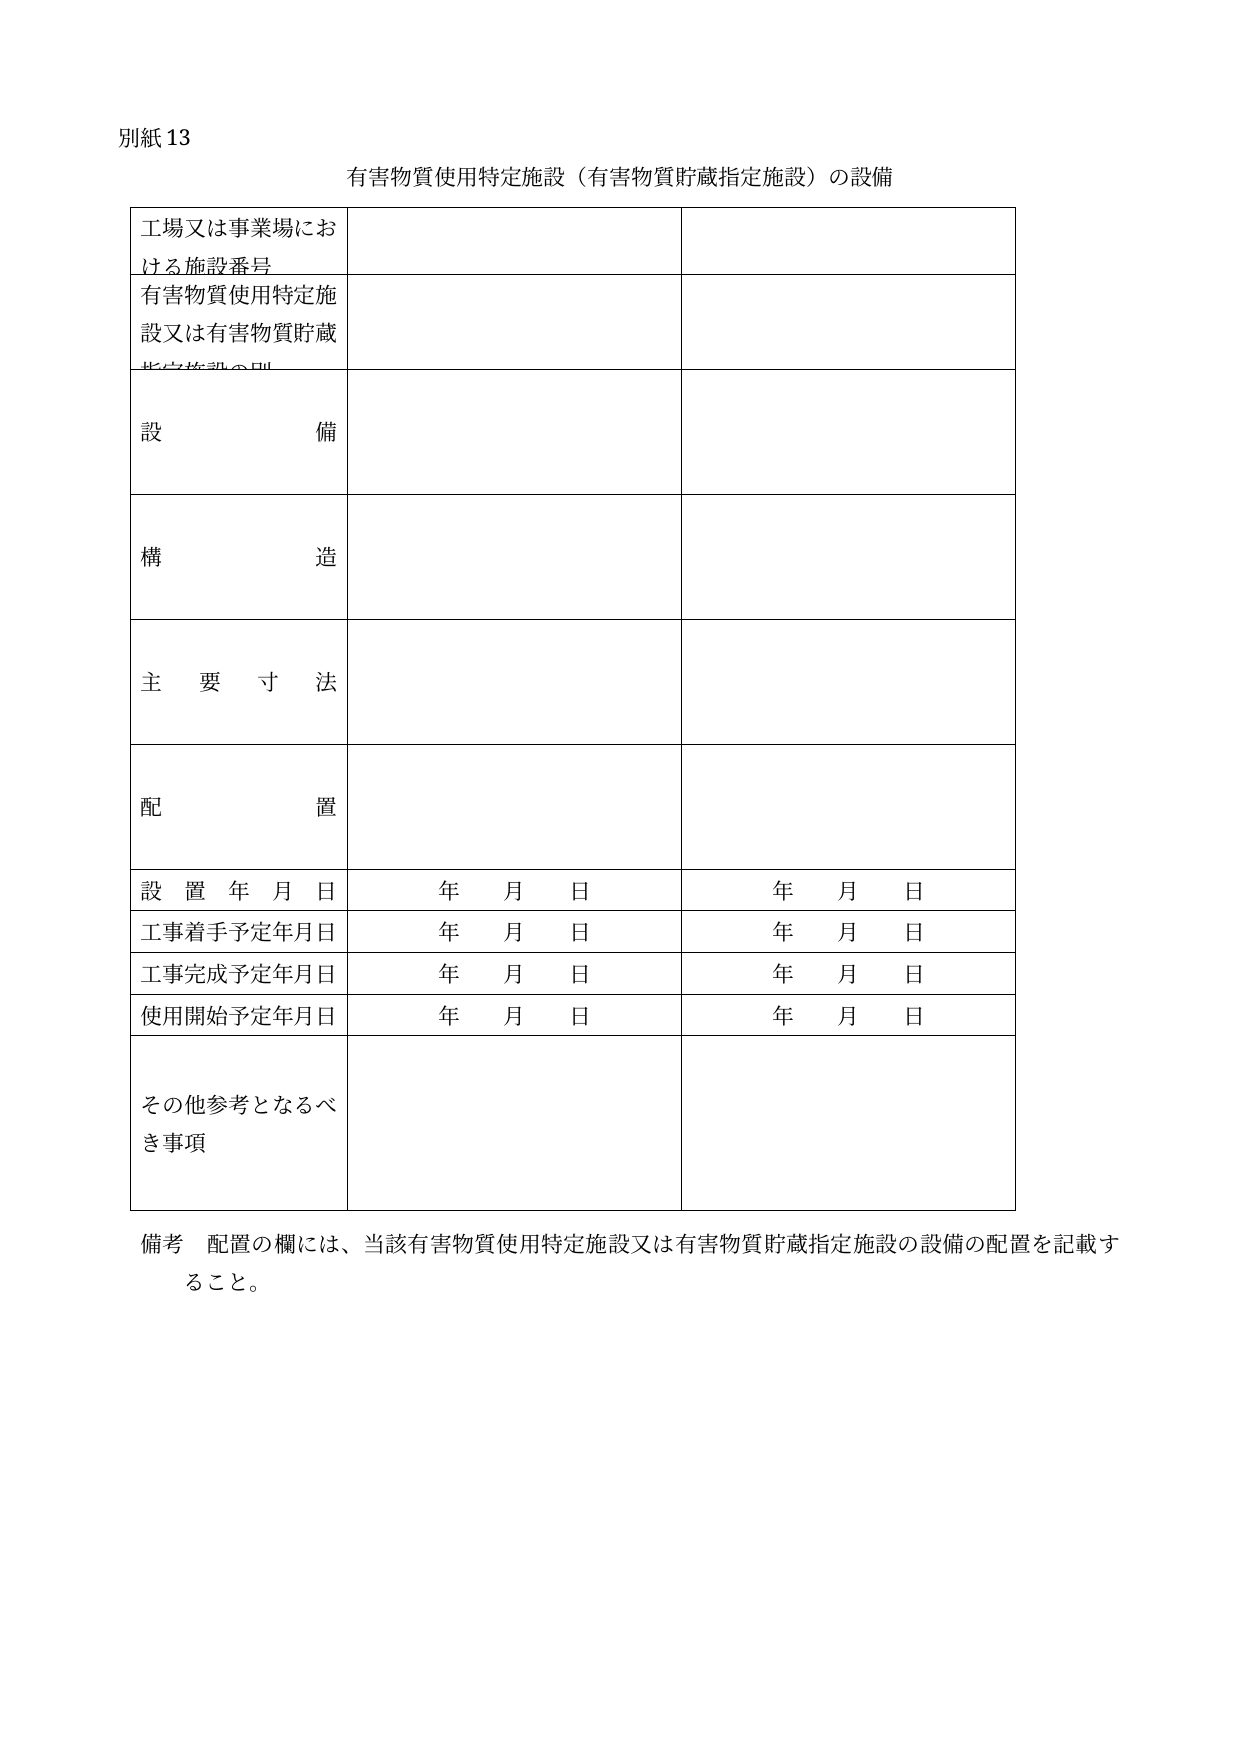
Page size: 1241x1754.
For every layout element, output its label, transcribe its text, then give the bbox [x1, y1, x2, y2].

table_cell その他参考となるべき事項 [131, 1036, 347, 1210]
table_header [682, 208, 1015, 274]
table_cell 設備 [131, 370, 347, 493]
table_cell 年 月 日 [682, 870, 1015, 910]
table_cell [348, 275, 681, 368]
table_cell [682, 1036, 1015, 1210]
table_cell 使用開始予定年月日 [131, 995, 347, 1035]
table_cell 工事着手予定年月日 [131, 911, 347, 952]
table_cell [682, 275, 1015, 368]
text 備考 配置の欄には、当該有害物質使用特定施設又は有害物質貯蔵指定施設の設備の配置を記載すること。 [118, 1224, 1122, 1300]
table_cell 設置年月日 [131, 870, 347, 910]
table_cell 年 月 日 [682, 995, 1015, 1035]
table_cell [682, 620, 1015, 743]
table_cell [348, 620, 681, 743]
table_cell [348, 1036, 681, 1210]
table_cell [348, 495, 681, 618]
table_cell [682, 370, 1015, 493]
table_cell [348, 370, 681, 493]
table_cell 年 月 日 [348, 870, 681, 910]
table_cell 有害物質使用特定施設又は有害物質貯蔵指定施設の別 [131, 275, 347, 368]
table_cell 年 月 日 [348, 995, 681, 1035]
text 有害物質使用特定施設（有害物質貯蔵指定施設）の設備 [118, 156, 1122, 195]
table_cell [348, 745, 681, 868]
table_header 工場又は事業場における施設番号 [131, 208, 347, 274]
table_cell [682, 745, 1015, 868]
text 別紙13 [118, 118, 1122, 156]
table_cell 年 月 日 [348, 911, 681, 952]
table_cell 年 月 日 [682, 953, 1015, 993]
table_cell 構造 [131, 495, 347, 618]
table_cell 年 月 日 [348, 953, 681, 993]
table_cell 年 月 日 [682, 911, 1015, 952]
table_cell 配置 [131, 745, 347, 868]
table_cell 主要寸法 [131, 620, 347, 743]
table_header [348, 208, 681, 274]
table_cell 工事完成予定年月日 [131, 953, 347, 993]
table_cell [682, 495, 1015, 618]
